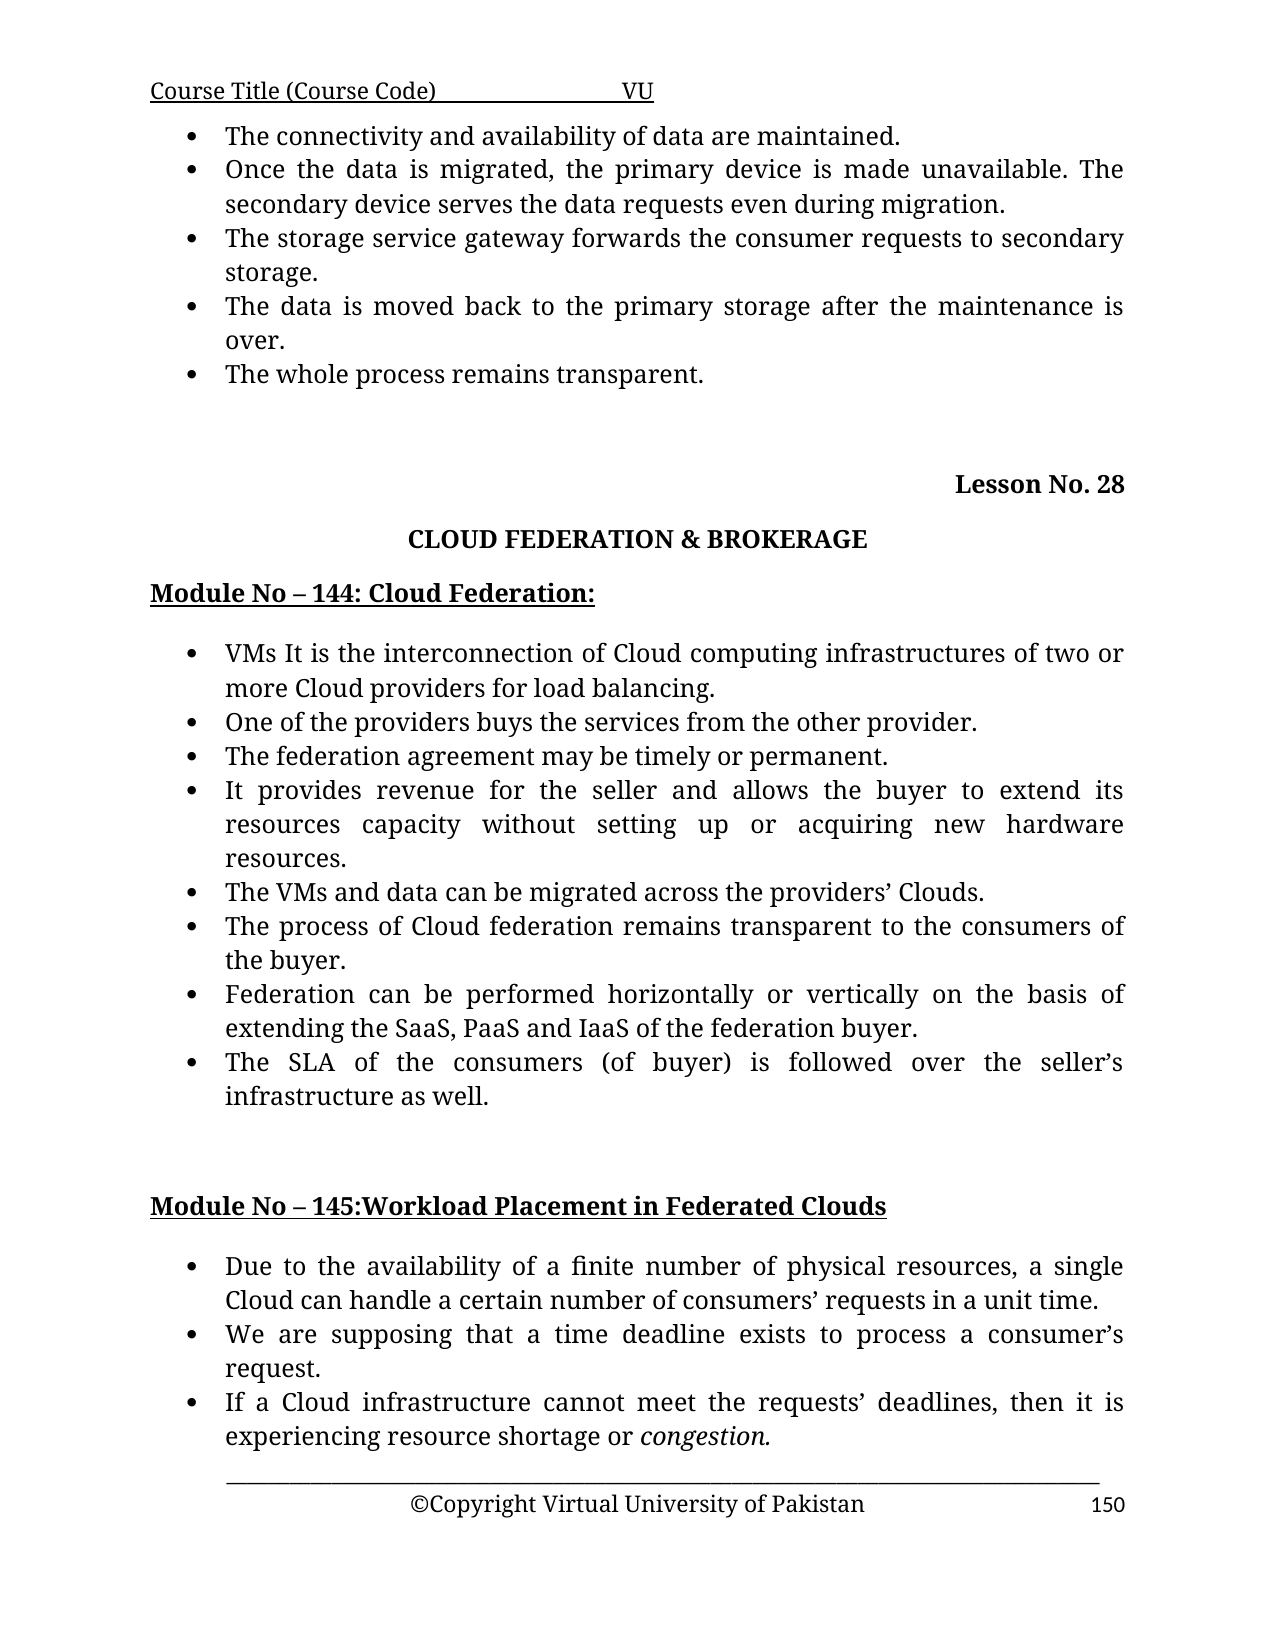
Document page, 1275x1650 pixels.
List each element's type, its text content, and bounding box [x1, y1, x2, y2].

list VMs It is the interconnection of Cloud computing infrastructures of two or more Cloud providers for load balancing. [187, 636, 1125, 704]
text Module No – 144: Cloud Federation: [150, 576, 1125, 610]
list We are supposing that a time deadline exists to process a consumer’s request. [187, 1317, 1125, 1385]
text Module No – 145:Workload Placement in Federated Clouds [150, 1189, 1125, 1223]
text CLOUD FEDERATION & BROKERAGE [150, 521, 1125, 555]
list The storage service gateway forwards the consumer requests to secondary storage. [187, 220, 1125, 288]
list The connectivity and availability of data are maintained. [187, 118, 1125, 152]
text Lesson No. 28 [150, 466, 1125, 500]
list It provides revenue for the seller and allows the buyer to extend its resources capacity without setting up or acquiring new hardware resources. [187, 772, 1125, 874]
list Once the data is migrated, the primary device is made unavailable. The secondary device serves the data requests even during migration. [187, 152, 1125, 220]
list The process of Cloud federation remains transparent to the consumers of the buyer. [187, 909, 1125, 977]
list Federation can be performed horizontally or vertically on the basis of extending the SaaS, PaaS and IaaS of the federation buyer. [187, 977, 1125, 1045]
list The federation agreement may be timely or permanent. [187, 738, 1125, 772]
list Due to the availability of a finite number of physical resources, a single Cloud can handle a certain number of consumers’ requests in a unit time. [187, 1249, 1125, 1317]
list The whole process remains transparent. [187, 357, 1125, 391]
list If a Cloud infrastructure cannot meet the requests’ deadlines, then it is experiencing resource shortage or congestion. [187, 1385, 1125, 1453]
list One of the providers buys the services from the other provider. [187, 704, 1125, 738]
list The data is moved back to the primary storage after the maintenance is over. [187, 288, 1125, 357]
list The SLA of the consumers (of buyer) is followed over the seller’s infrastructure as well. [187, 1045, 1125, 1113]
list The VMs and data can be migrated across the providers’ Clouds. [187, 874, 1125, 909]
